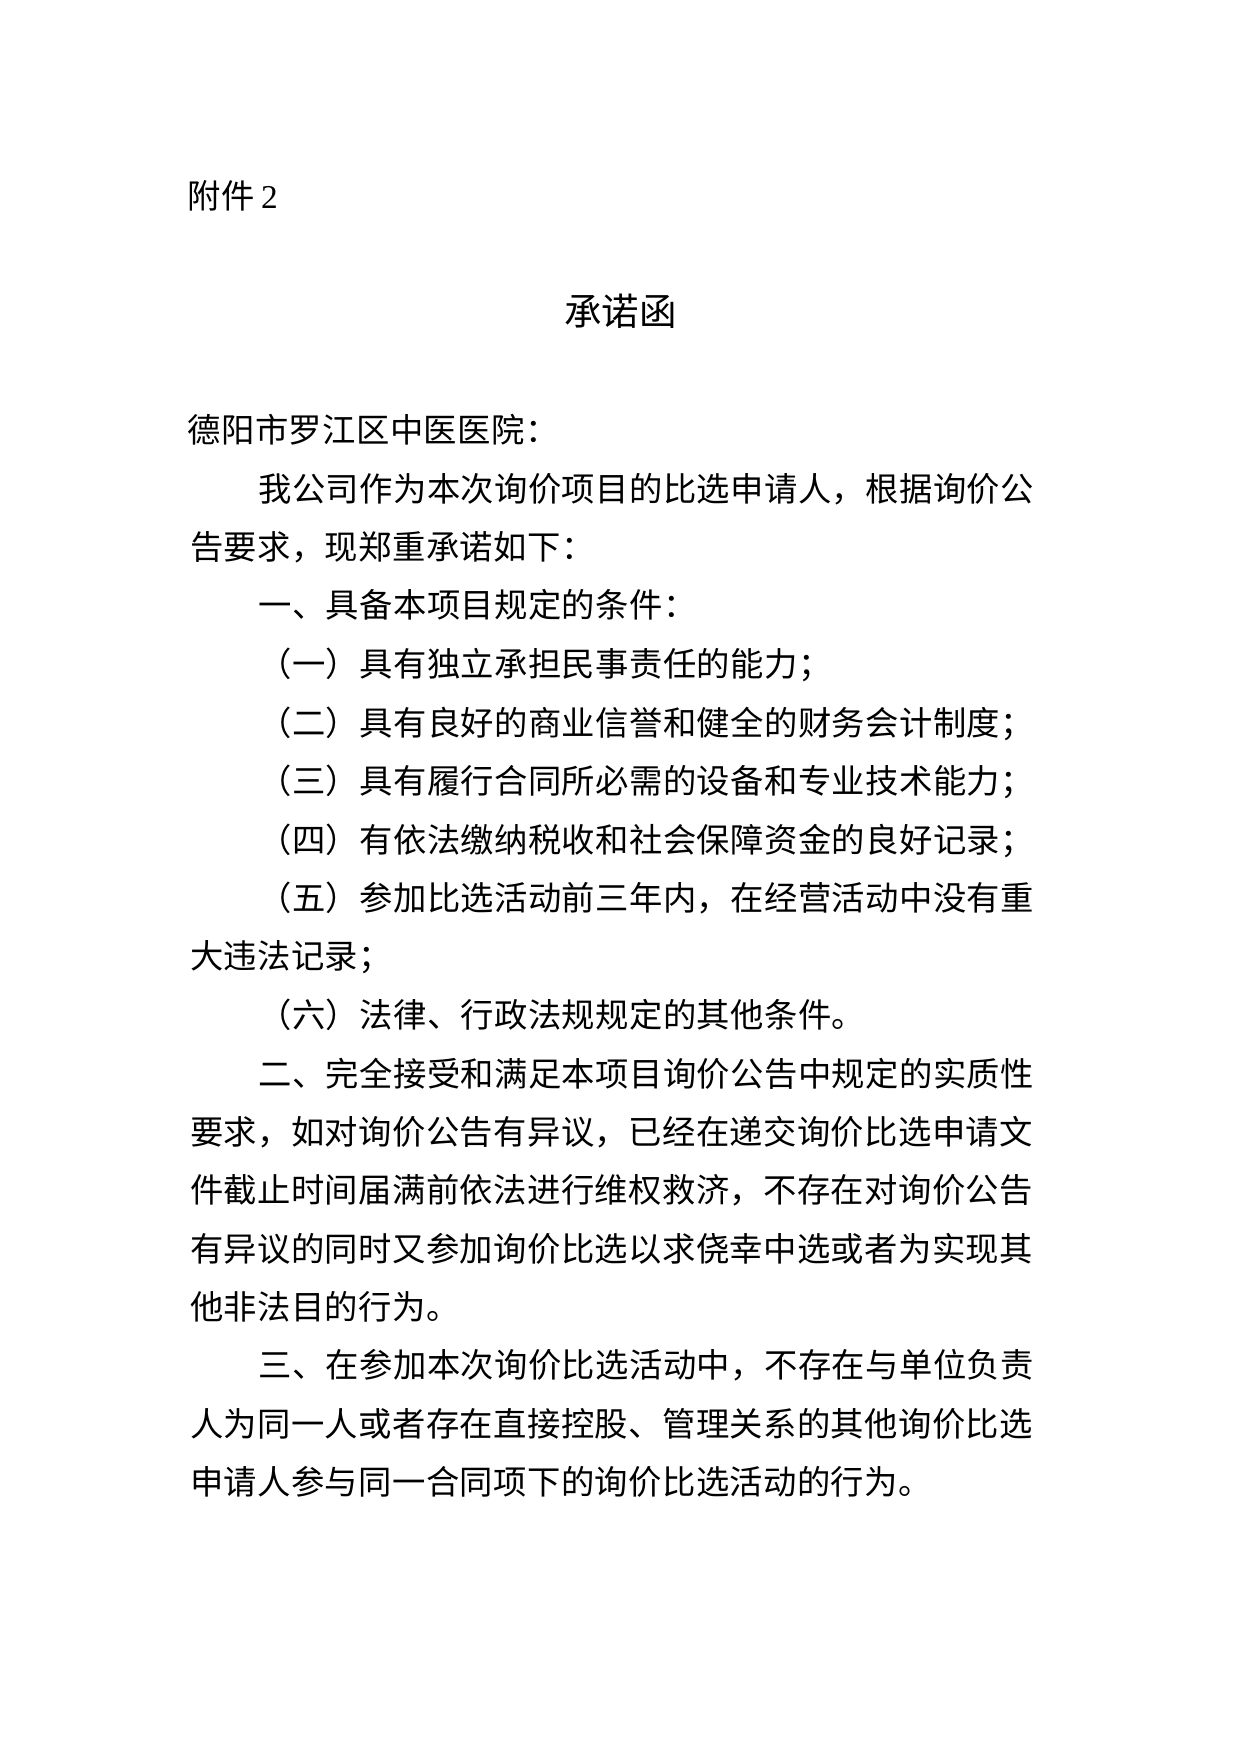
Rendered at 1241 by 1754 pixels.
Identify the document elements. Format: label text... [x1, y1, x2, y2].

text 我公司作为本次询价项目的比选申请人，根据询价公告要求，现郑重承诺如下： [190, 454, 1053, 571]
text （三）具有履行合同所必需的设备和专业技术能力； [190, 747, 1053, 805]
text 二、完全接受和满足本项目询价公告中规定的实质性要求，如对询价公告有异议，已经在递交询价比选申请文件截止时间届满前依法进行维权救济，不存在对询价公告有异议的同时又参加询价比选以求侥幸中选或者为实现其他非法目的行为。 [190, 1039, 1053, 1331]
text （六）法律、行政法规规定的其他条件。 [190, 981, 1053, 1039]
text 附件2 [187, 162, 1053, 220]
text （四）有依法缴纳税收和社会保障资金的良好记录； [190, 805, 1053, 864]
text （二）具有良好的商业信誉和健全的财务会计制度； [190, 688, 1053, 747]
text 三、在参加本次询价比选活动中，不存在与单位负责人为同一人或者存在直接控股、管理关系的其他询价比选申请人参与同一合同项下的询价比选活动的行为。 [190, 1331, 1053, 1506]
text 承诺函 [187, 279, 1053, 337]
text （一）具有独立承担民事责任的能力； [190, 630, 1053, 688]
text 德阳市罗江区中医医院： [187, 396, 1053, 454]
text （五）参加比选活动前三年内，在经营活动中没有重大违法记录； [190, 864, 1053, 981]
text 一、具备本项目规定的条件： [190, 571, 1053, 629]
